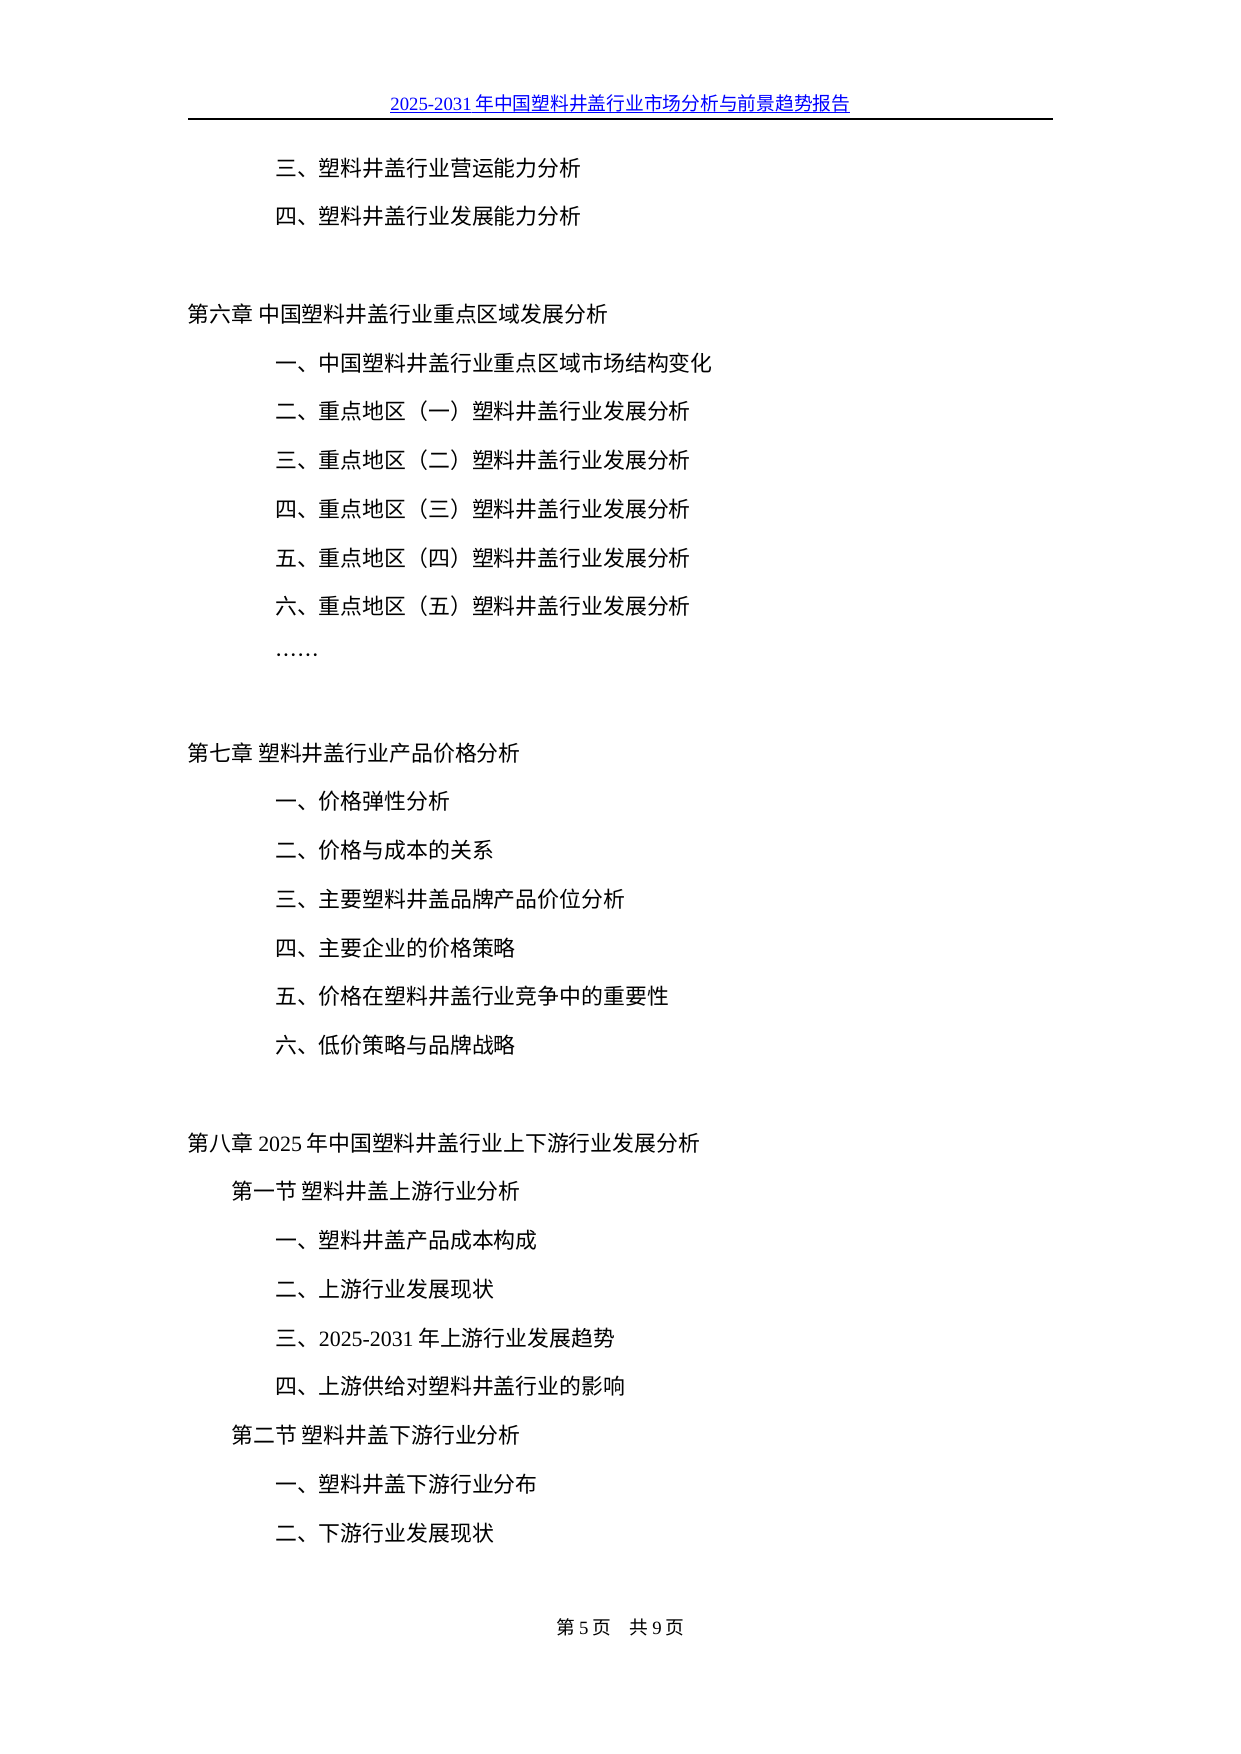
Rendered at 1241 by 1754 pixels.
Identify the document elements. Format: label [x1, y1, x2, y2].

text [187, 150, 1053, 1548]
